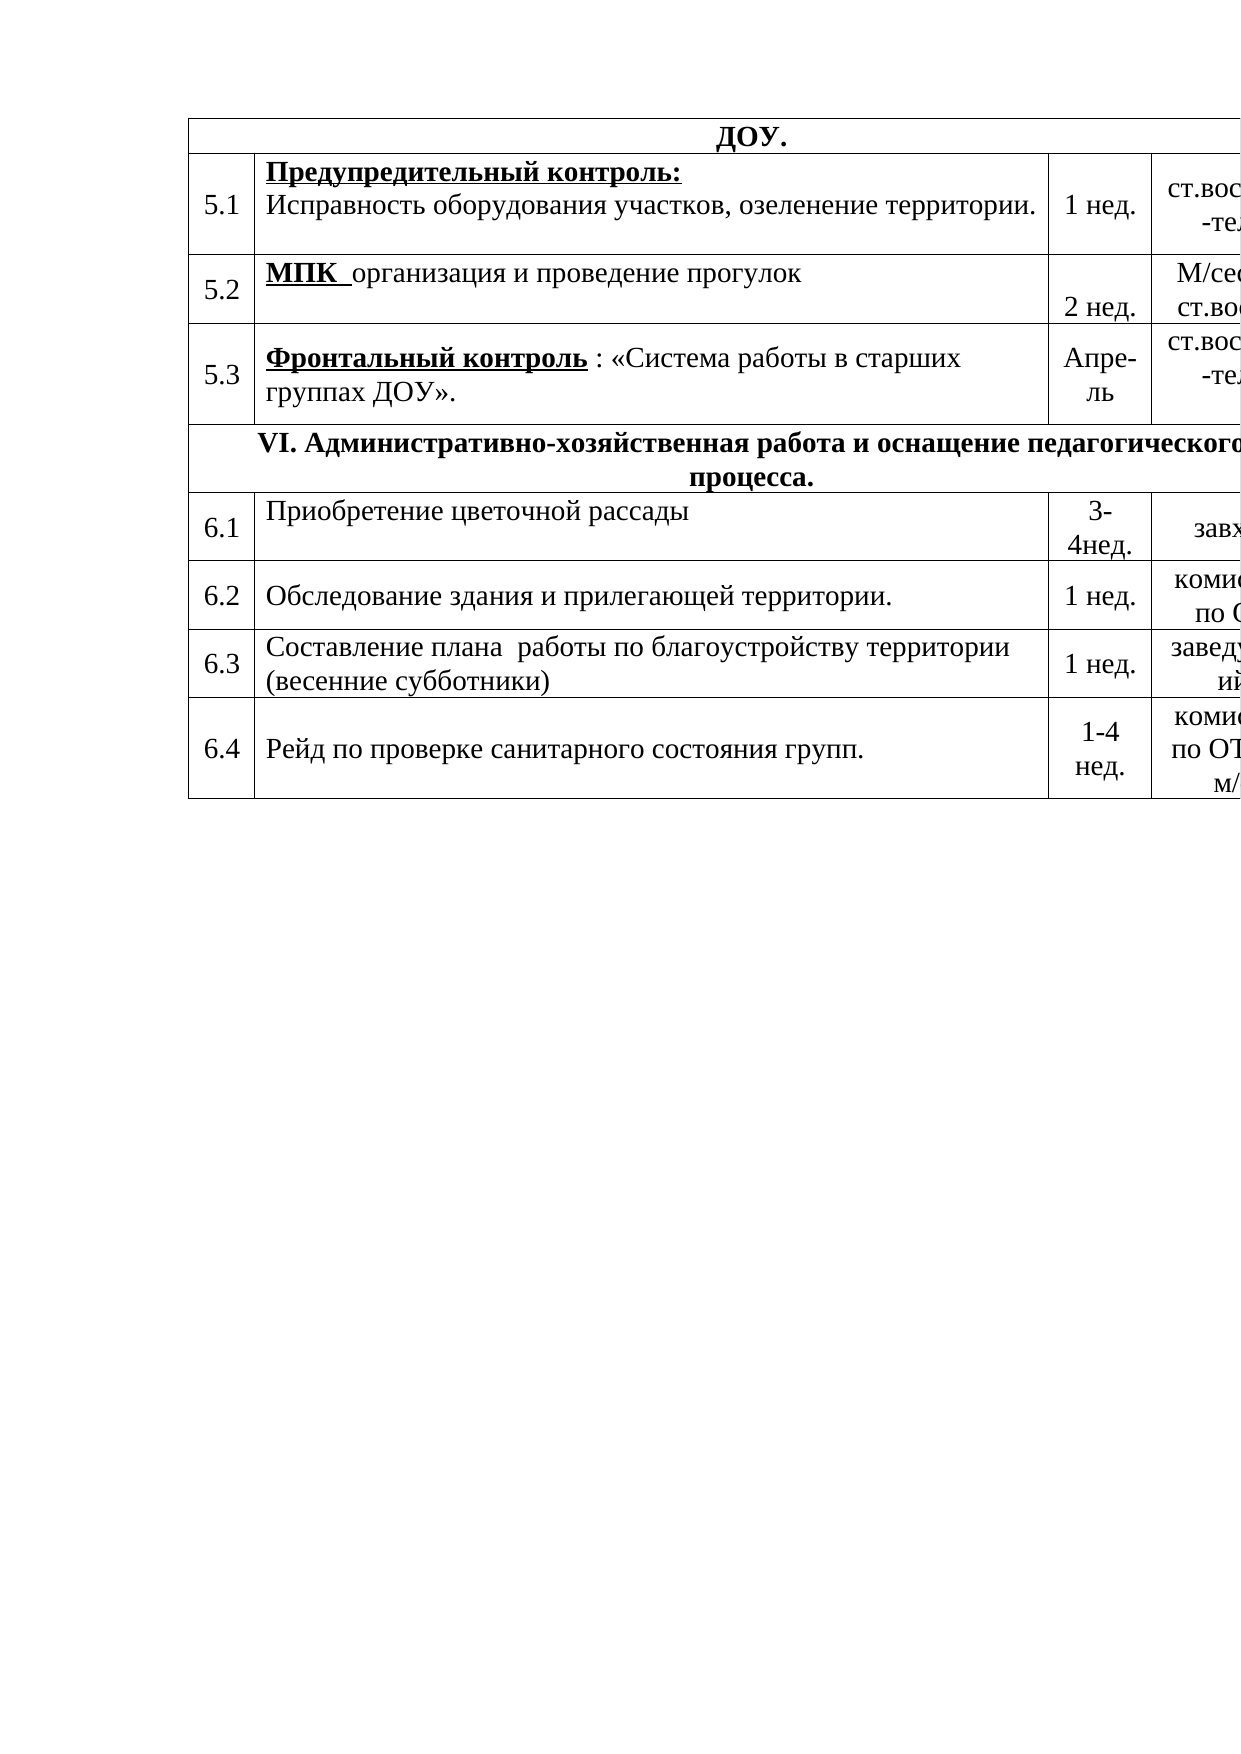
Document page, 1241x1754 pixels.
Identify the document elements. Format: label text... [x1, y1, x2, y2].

table_cell 3-4нед. [1049, 493, 1151, 560]
table_cell 6.1 [189, 493, 254, 560]
table_cell 1-4 нед. [1049, 698, 1151, 798]
table_cell 1 нед. [1049, 630, 1151, 697]
table_cell Составление плана работы по благоустройству территории (весенние субботники) [255, 630, 1048, 697]
table_cell Фронтальный контроль : «Система работы в старших группах ДОУ». [255, 324, 1048, 424]
table_cell Обследование здания и прилегающей территории. [255, 561, 1048, 628]
table_cell МПК организация и проведение прогулок [255, 255, 1048, 322]
table_cell 6.4 [189, 698, 254, 798]
table_cell Рейд по проверке санитарного состояния групп. [255, 698, 1048, 798]
table_cell М/сестра ст.вос-ль [1152, 255, 1240, 322]
table_cell VI. Административно-хозяйственная работа и оснащение педагогического процесса. [189, 425, 1240, 492]
table_cell 5.2 [189, 255, 254, 322]
table_cell 1 нед. [1049, 154, 1151, 254]
table_cell ст.воспита-тель [1152, 324, 1240, 424]
table_cell 1 нед. [1049, 561, 1151, 628]
table_cell Апре-ль [1049, 324, 1151, 424]
table_cell 5.1 [189, 154, 254, 254]
table_cell 2 нед. [1049, 255, 1151, 322]
table_cell заведующий [1152, 630, 1240, 697]
table_cell завхоз [1152, 493, 1240, 560]
table_cell Приобретение цветочной рассады [255, 493, 1048, 560]
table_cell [189, 119, 1240, 153]
table_cell 6.2 [189, 561, 254, 628]
table_cell ст.воспита-тель [1152, 154, 1240, 254]
table_cell 5.3 [189, 324, 254, 424]
table_cell 6.3 [189, 630, 254, 697]
table_cell комиссия по ОТ, ст. м/с [1152, 698, 1240, 798]
table_cell Предупредительный контроль: Исправность оборудования участков, озеленение территории. [255, 154, 1048, 254]
table_cell комиссия по ОТ [1152, 561, 1240, 628]
